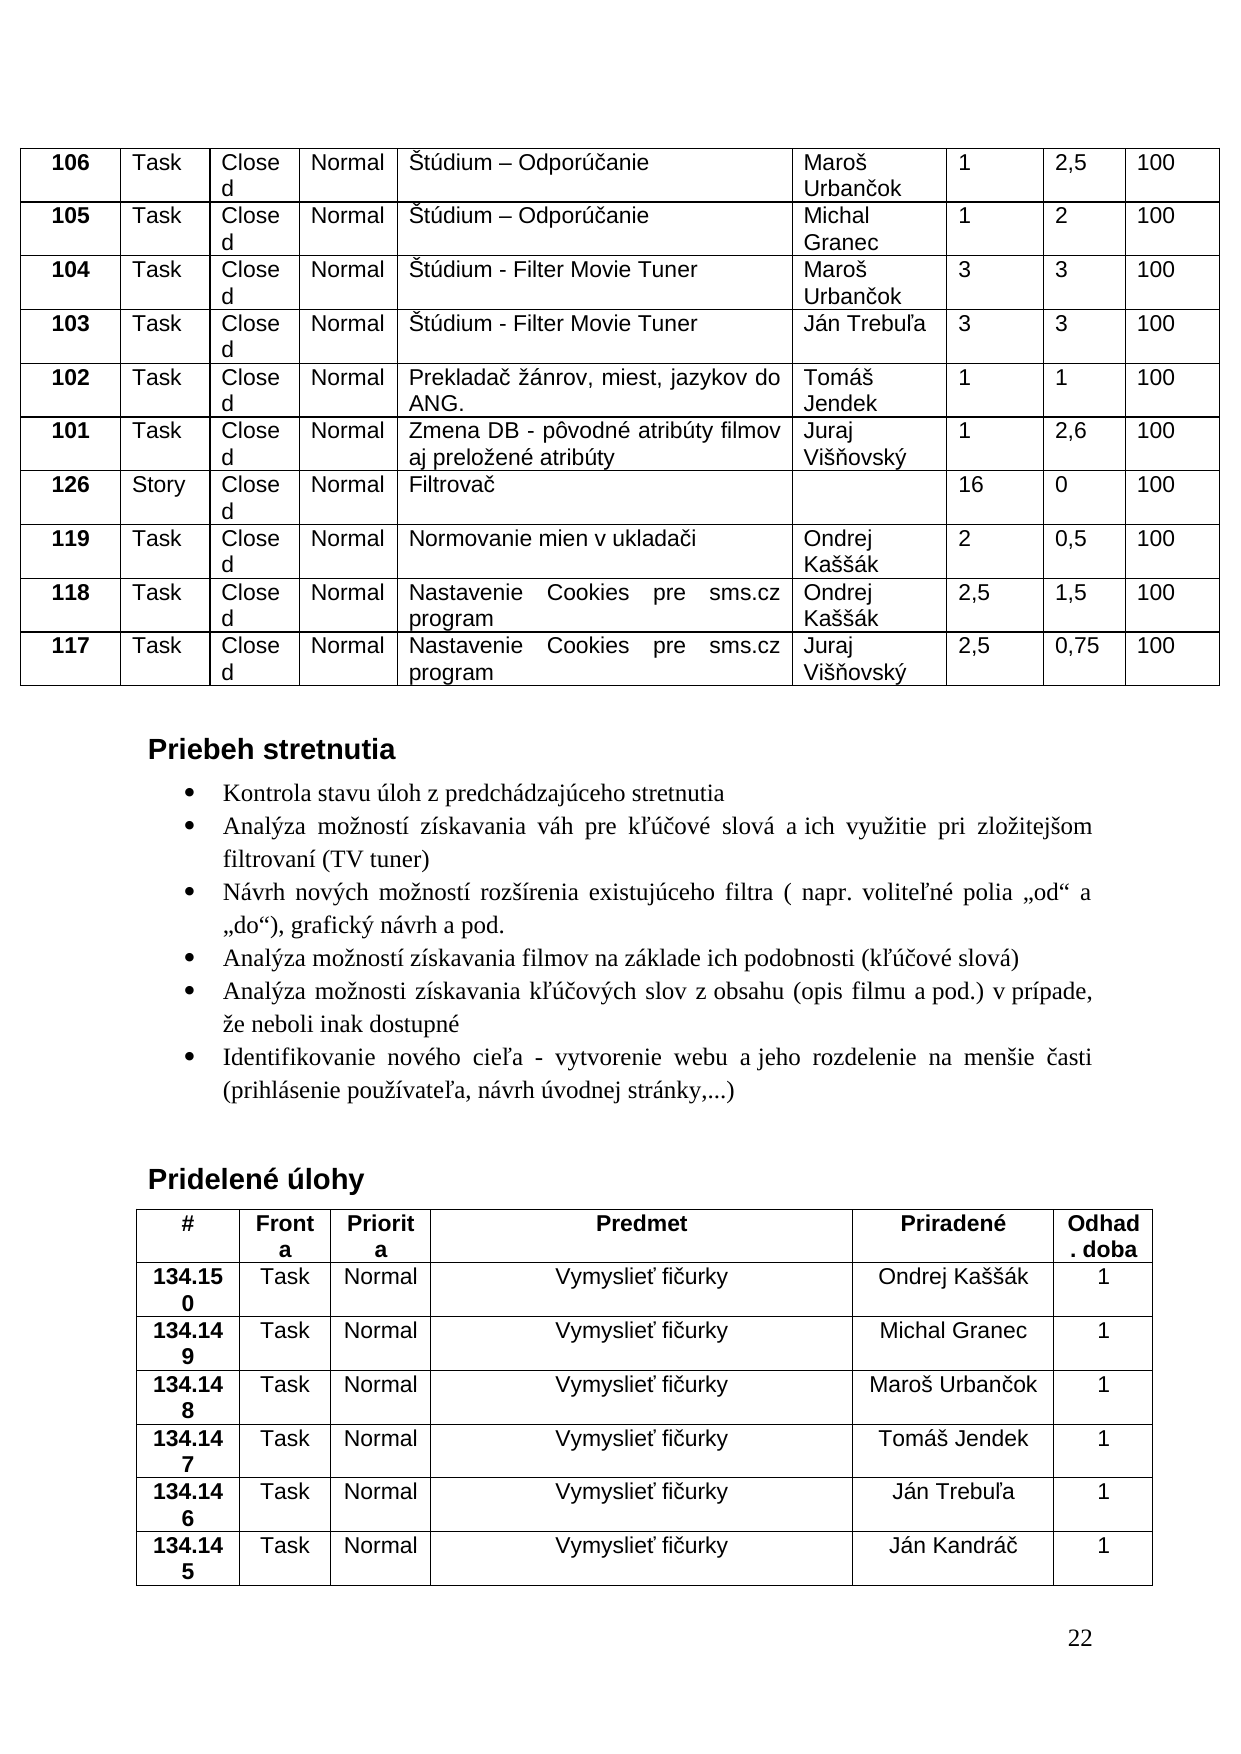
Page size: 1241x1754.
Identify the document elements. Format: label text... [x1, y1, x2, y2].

table_cell Closed [211, 633, 299, 685]
table_cell Štúdium - Filter Movie Tuner [398, 310, 792, 363]
table_cell Zmena DB - pôvodné atribúty filmov aj preložené atribúty [398, 418, 792, 470]
table_cell 1 [1054, 1532, 1152, 1585]
table_header Fronta [240, 1210, 330, 1262]
list Analýza možností získavania váh pre kľúčové slová a ich využitie pri zložitejšom filtrovaní (TV tuner) [185, 811, 1092, 873]
table_cell 16 [947, 471, 1043, 524]
table_cell 134.150 [137, 1263, 239, 1316]
table_cell 100 [1126, 579, 1219, 631]
table_cell 2,5 [1044, 149, 1125, 201]
table_cell Normal [300, 525, 397, 578]
table_cell 100 [1126, 418, 1219, 470]
table_cell 103 [21, 310, 120, 363]
table_cell 134.147 [137, 1425, 239, 1477]
table_cell 100 [1126, 471, 1219, 524]
table_cell Task [240, 1478, 330, 1531]
table_cell 1 [947, 418, 1043, 470]
table_cell Vymyslieť fičurky [431, 1532, 852, 1585]
table_cell Task [121, 633, 209, 685]
table_cell 104 [21, 256, 120, 309]
table_cell Ondrej Kaššák [793, 525, 946, 578]
table_cell Tomáš Jendek [793, 364, 946, 416]
table_cell Closed [211, 310, 299, 363]
table_cell Normal [331, 1263, 430, 1316]
table_cell 2,5 [947, 633, 1043, 685]
table_cell Task [121, 579, 209, 631]
table_cell Closed [211, 256, 299, 309]
table_cell 1 [947, 149, 1043, 201]
list Návrh nových možností rozšírenia existujúceho filtra ( napr. voliteľné polia „od“ a „do“), grafický návrh a pod. [185, 877, 1092, 939]
table_cell Štúdium – Odporúčanie [398, 203, 792, 255]
table_cell Štúdium – Odporúčanie [398, 149, 792, 201]
table_cell Normal [300, 633, 397, 685]
table_cell 119 [21, 525, 120, 578]
table_cell Task [121, 256, 209, 309]
table_cell Maroš Urbančok [793, 256, 946, 309]
table_cell Closed [211, 364, 299, 416]
table_cell 1 [947, 364, 1043, 416]
table_cell Task [240, 1317, 330, 1370]
table_cell Michal Granec [793, 203, 946, 255]
table_cell Task [121, 525, 209, 578]
table_cell Task [121, 203, 209, 255]
table_cell 101 [21, 418, 120, 470]
table_cell Ján Trebuľa [853, 1478, 1053, 1531]
table_cell Task [121, 310, 209, 363]
table_cell Nastavenie Cookies pre sms.cz program [398, 579, 792, 631]
table_cell Closed [211, 203, 299, 255]
table_cell Filtrovač [398, 471, 792, 524]
table_cell Normal [300, 364, 397, 416]
table_cell 2,6 [1044, 418, 1125, 470]
table_cell Nastavenie Cookies pre sms.cz program [398, 633, 792, 685]
table_cell 105 [21, 203, 120, 255]
table_cell Vymyslieť fičurky [431, 1317, 852, 1370]
table_header Priradené [853, 1210, 1053, 1262]
table_cell Normal [300, 149, 397, 201]
table_cell Michal Granec [853, 1317, 1053, 1370]
table_cell 3 [947, 310, 1043, 363]
table_cell 1,5 [1044, 579, 1125, 631]
table_header Priorita [331, 1210, 430, 1262]
table_cell Maroš Urbančok [853, 1371, 1053, 1423]
table_cell Tomáš Jendek [853, 1425, 1053, 1477]
table_cell Normal [300, 471, 397, 524]
table_cell 2 [947, 525, 1043, 578]
table_cell Normal [331, 1317, 430, 1370]
table_cell Closed [211, 418, 299, 470]
table_cell Closed [211, 471, 299, 524]
table_cell 0,5 [1044, 525, 1125, 578]
list Analýza možností získavania filmov na základe ich podobnosti (kľúčové slová) [185, 943, 1092, 972]
table_cell Normal [300, 579, 397, 631]
table_cell 126 [21, 471, 120, 524]
table_cell 1 [947, 203, 1043, 255]
table_cell Normal [331, 1478, 430, 1531]
table_cell Normal [331, 1532, 430, 1585]
table_cell Vymyslieť fičurky [431, 1371, 852, 1423]
table_cell Story [121, 471, 209, 524]
table_cell 2 [1044, 203, 1125, 255]
table_cell Normal [300, 418, 397, 470]
table_cell Juraj Višňovský [793, 418, 946, 470]
table_cell Ján Kandráč [853, 1532, 1053, 1585]
table_cell Closed [211, 579, 299, 631]
table_cell Juraj Višňovský [793, 633, 946, 685]
table_cell 117 [21, 633, 120, 685]
table_cell Ondrej Kaššák [793, 579, 946, 631]
table_cell Task [240, 1263, 330, 1316]
table_cell 100 [1126, 633, 1219, 685]
table_cell Task [240, 1532, 330, 1585]
table_cell 100 [1126, 203, 1219, 255]
table_header Odhad. doba [1054, 1210, 1152, 1262]
table_cell 134.148 [137, 1371, 239, 1423]
subtitle Priebeh stretnutia [148, 732, 1092, 766]
table_cell 1 [1054, 1425, 1152, 1477]
table_header Predmet [431, 1210, 852, 1262]
table_cell Maroš Urbančok [793, 149, 946, 201]
table_cell 106 [21, 149, 120, 201]
table_cell Normal [331, 1371, 430, 1423]
list Analýza možnosti získavania kľúčových slov z obsahu (opis filmu a pod.) v prípade, že neboli inak dostupné [185, 976, 1092, 1038]
table_cell 134.145 [137, 1532, 239, 1585]
table_cell 100 [1126, 149, 1219, 201]
table_cell 1 [1054, 1478, 1152, 1531]
table_cell 3 [1044, 256, 1125, 309]
subtitle Pridelené úlohy [148, 1162, 1092, 1196]
table_cell Vymyslieť fičurky [431, 1425, 852, 1477]
list Kontrola stavu úloh z predchádzajúceho stretnutia [185, 778, 1092, 807]
table_cell Task [121, 149, 209, 201]
table_cell 118 [21, 579, 120, 631]
table_cell Task [121, 364, 209, 416]
table_cell 102 [21, 364, 120, 416]
table_cell Closed [211, 525, 299, 578]
table_cell Task [240, 1425, 330, 1477]
table_cell Prekladač žánrov, miest, jazykov do ANG. [398, 364, 792, 416]
table_cell 0 [1044, 471, 1125, 524]
list Identifikovanie nového cieľa - vytvorenie webu a jeho rozdelenie na menšie časti (prihlásenie používateľa, návrh úvodnej stránky,...) [185, 1042, 1092, 1104]
table_cell Vymyslieť fičurky [431, 1263, 852, 1316]
table_cell 100 [1126, 364, 1219, 416]
table_cell Ondrej Kaššák [853, 1263, 1053, 1316]
table_cell Štúdium - Filter Movie Tuner [398, 256, 792, 309]
table_cell 100 [1126, 256, 1219, 309]
table_cell Normovanie mien v ukladači [398, 525, 792, 578]
table_header # [137, 1210, 239, 1262]
table_cell 134.146 [137, 1478, 239, 1531]
table_cell 134.149 [137, 1317, 239, 1370]
table_cell Normal [331, 1425, 430, 1477]
table_cell 1 [1054, 1263, 1152, 1316]
table_cell 3 [1044, 310, 1125, 363]
table_cell Task [240, 1371, 330, 1423]
table_cell Closed [211, 149, 299, 201]
table_cell 1 [1054, 1371, 1152, 1423]
table_cell 1 [1054, 1317, 1152, 1370]
table_cell Normal [300, 310, 397, 363]
table_cell 100 [1126, 310, 1219, 363]
table_cell Ján Trebuľa [793, 310, 946, 363]
table_cell Task [121, 418, 209, 470]
table_cell Normal [300, 256, 397, 309]
table_cell 1 [1044, 364, 1125, 416]
table_cell Normal [300, 203, 397, 255]
table_cell [793, 471, 946, 524]
table_cell Vymyslieť fičurky [431, 1478, 852, 1531]
table_cell 3 [947, 256, 1043, 309]
table_cell 0,75 [1044, 633, 1125, 685]
table_cell 2,5 [947, 579, 1043, 631]
table_cell 100 [1126, 525, 1219, 578]
